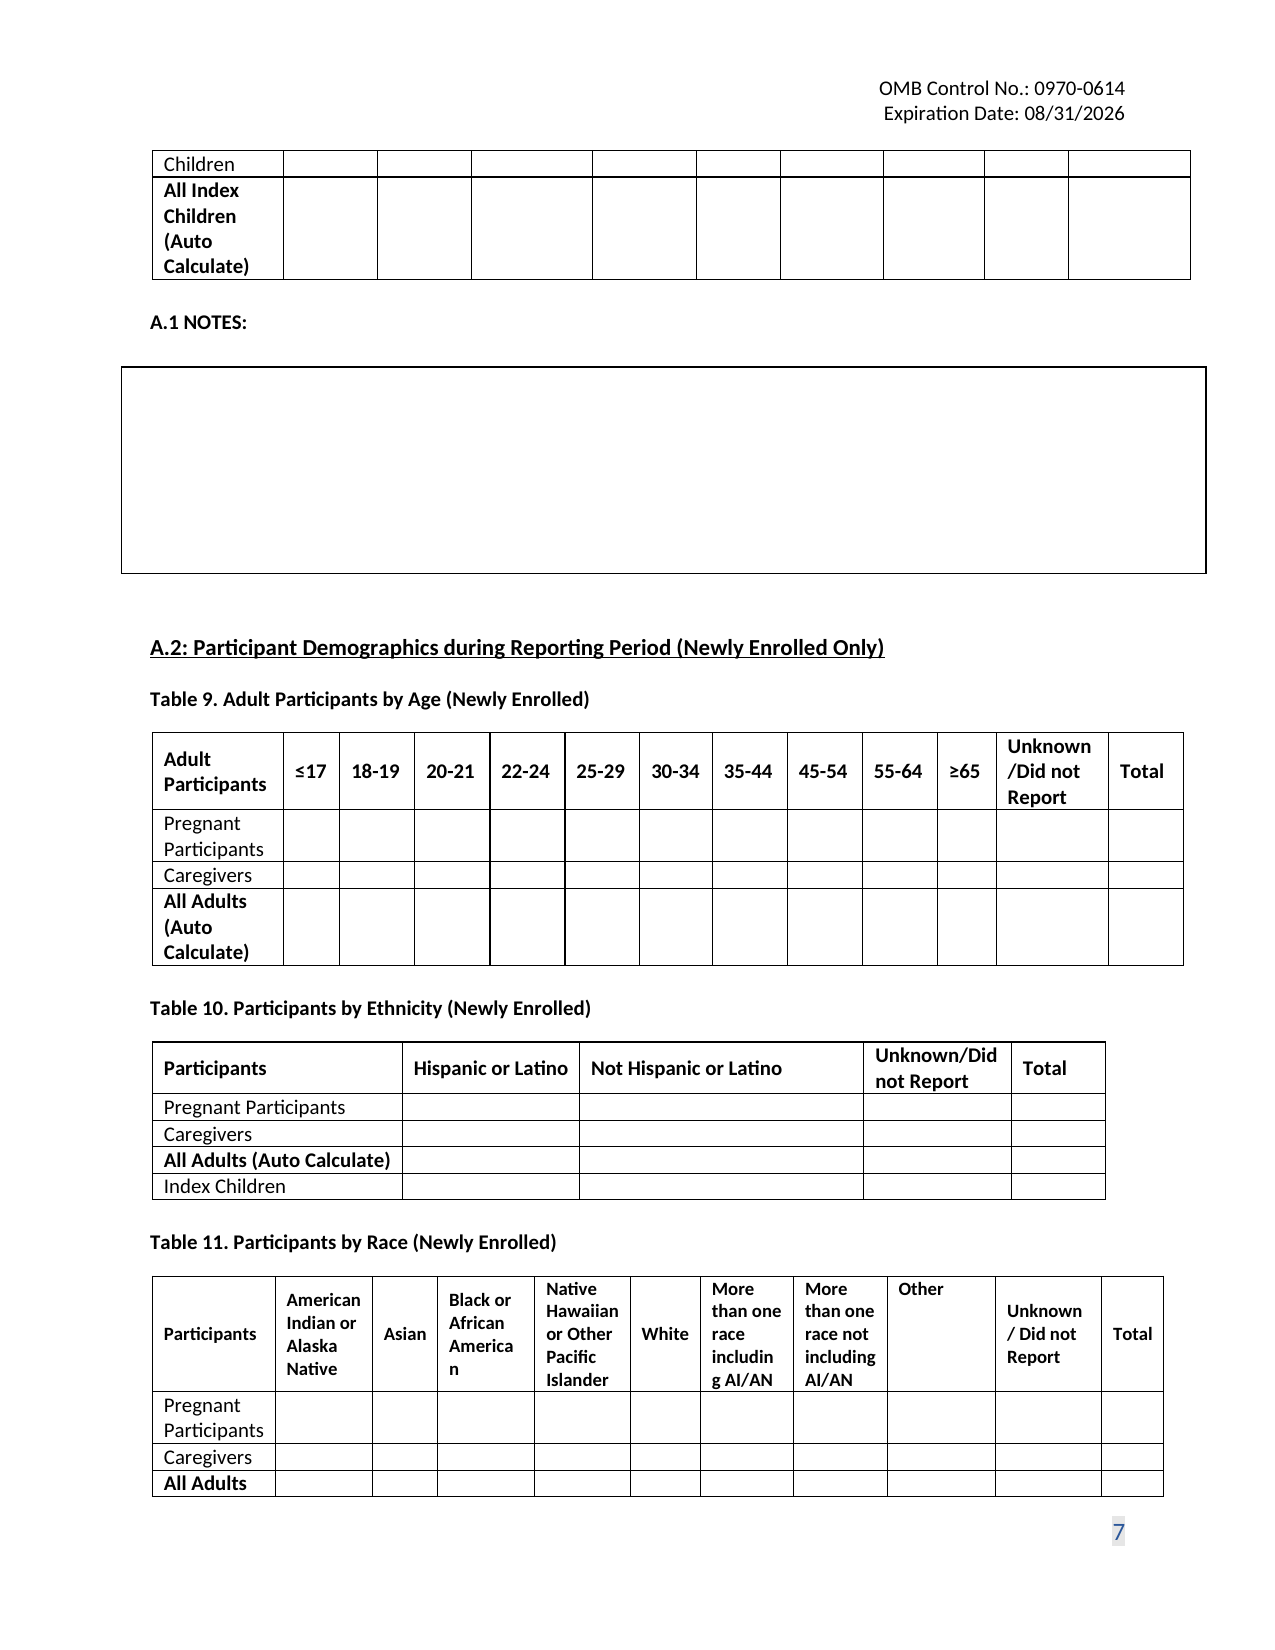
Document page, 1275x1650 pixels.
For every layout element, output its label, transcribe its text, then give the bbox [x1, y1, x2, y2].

table_cell [284, 810, 339, 861]
table_cell [1102, 1392, 1163, 1443]
table_cell [593, 151, 696, 176]
table_cell Caregivers [153, 1444, 275, 1469]
table_cell All Index Children (Auto Calculate) [153, 178, 283, 279]
table_header 55-64 [863, 733, 937, 809]
table_header ≤17 [284, 733, 339, 809]
table_header Not Hispanic or Latino [580, 1043, 863, 1093]
table_header 35-44 [713, 733, 787, 809]
table_cell [631, 1444, 700, 1469]
table_cell [1109, 862, 1183, 888]
table_cell [491, 889, 564, 965]
table_cell [491, 810, 564, 861]
table_cell [985, 151, 1068, 176]
table_cell [863, 889, 937, 965]
table_header Unknown/Did not Report [864, 1043, 1011, 1093]
table_cell [701, 1444, 793, 1469]
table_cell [153, 151, 283, 176]
table_cell [863, 810, 937, 861]
table_cell [1069, 178, 1190, 279]
table_cell [535, 1444, 630, 1469]
table_cell [888, 1392, 995, 1443]
table_cell [580, 1147, 863, 1173]
table_cell [378, 151, 471, 176]
table_cell [713, 889, 787, 965]
table_cell [276, 1471, 372, 1496]
text Table 10. Participants by Ethnicity (Newly Enrolled) [150, 995, 1125, 1021]
table_cell [701, 1392, 793, 1443]
table_cell [535, 1392, 630, 1443]
table_cell All Adults (Auto Calculate) [153, 889, 283, 965]
table_cell [938, 810, 996, 861]
table_cell [373, 1392, 437, 1443]
table_header 22-24 [491, 733, 564, 809]
table_header Unknown/Did not Report [997, 733, 1108, 809]
table_cell [284, 862, 339, 888]
table_header More than one race including AI/AN [701, 1277, 793, 1391]
table_cell [593, 178, 696, 279]
table_cell [373, 1471, 437, 1496]
table_cell [403, 1147, 579, 1173]
text Table 9. Adult Participants by Age (Newly Enrolled) [150, 686, 1125, 711]
table_cell [276, 1392, 372, 1443]
table_cell [640, 862, 712, 888]
table_header 18-19 [340, 733, 414, 809]
table_cell [788, 862, 862, 888]
table_header 25-29 [566, 733, 639, 809]
table_cell [472, 151, 592, 176]
table_cell [566, 862, 639, 888]
table_cell [403, 1094, 579, 1120]
table_cell [340, 862, 414, 888]
table_header American Indian or Alaska Native [276, 1277, 372, 1391]
table_header Total [1102, 1277, 1163, 1391]
table_cell [1102, 1471, 1163, 1496]
table_cell [884, 178, 984, 279]
table_cell [697, 151, 780, 176]
table_cell [888, 1471, 995, 1496]
table_cell [888, 1444, 995, 1469]
table_cell [997, 862, 1108, 888]
table_cell [794, 1392, 887, 1443]
table_cell [1109, 889, 1183, 965]
table_header More than one race not including AI/AN [794, 1277, 887, 1391]
table_cell [997, 889, 1108, 965]
table_cell [284, 889, 339, 965]
table_cell [373, 1444, 437, 1469]
table_cell [781, 178, 883, 279]
table_cell [403, 1121, 579, 1146]
table_cell [472, 178, 592, 279]
table_cell [640, 889, 712, 965]
table_cell [491, 862, 564, 888]
table_cell [985, 178, 1068, 279]
table_cell Pregnant Participants [153, 810, 283, 861]
table_cell [794, 1471, 887, 1496]
table_header 20-21 [415, 733, 489, 809]
table_cell [284, 151, 377, 176]
table_cell [340, 889, 414, 965]
table_cell [864, 1174, 1011, 1199]
table_cell [640, 810, 712, 861]
table_cell [580, 1174, 863, 1199]
table_cell Caregivers [153, 862, 283, 888]
table_cell [276, 1444, 372, 1469]
text Table 11. Participants by Race (Newly Enrolled) [150, 1229, 1125, 1255]
table_cell Index Children [153, 1174, 402, 1199]
table_cell [1012, 1147, 1105, 1173]
table_header White [631, 1277, 700, 1391]
table_cell [864, 1121, 1011, 1146]
table_cell All Adults (Auto Calculate) [153, 1147, 402, 1173]
table_cell [794, 1444, 887, 1469]
table_cell [1069, 151, 1190, 176]
table_header Native Hawaiian or Other Pacific Islander [535, 1277, 630, 1391]
table_cell [697, 178, 780, 279]
table_cell [1012, 1121, 1105, 1146]
table_cell [580, 1094, 863, 1120]
table_cell [713, 810, 787, 861]
table_header Participants [153, 1043, 402, 1093]
table_header Adult Participants [153, 733, 283, 809]
text A.2: Participant Demographics during Reporting Period (Newly Enrolled Only) [150, 633, 1095, 661]
table_cell [996, 1471, 1101, 1496]
table_cell [438, 1444, 534, 1469]
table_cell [153, 1471, 275, 1496]
table_header Hispanic or Latino [403, 1043, 579, 1093]
table_cell [438, 1392, 534, 1443]
table_cell [788, 810, 862, 861]
table_cell [997, 810, 1108, 861]
table_cell [566, 889, 639, 965]
table_cell [864, 1147, 1011, 1173]
table_cell [631, 1471, 700, 1496]
table_cell [701, 1471, 793, 1496]
table_header Asian [373, 1277, 437, 1391]
table_cell [884, 151, 984, 176]
table_cell [535, 1471, 630, 1496]
table_cell [713, 862, 787, 888]
table_header ≥65 [938, 733, 996, 809]
table_cell [1012, 1094, 1105, 1120]
table_cell [781, 151, 883, 176]
table_cell [566, 810, 639, 861]
table_cell [1012, 1174, 1105, 1199]
table_cell [415, 862, 489, 888]
table_header 45-54 [788, 733, 862, 809]
table_cell Pregnant Participants [153, 1094, 402, 1120]
table_cell [415, 810, 489, 861]
table_header 30-34 [640, 733, 712, 809]
table_header Participants [153, 1277, 275, 1391]
table_cell [788, 889, 862, 965]
table_cell Pregnant Participants [153, 1392, 275, 1443]
table_cell [863, 862, 937, 888]
table_cell [1109, 810, 1183, 861]
table_cell [284, 178, 377, 279]
table_cell [938, 889, 996, 965]
table_cell [1102, 1444, 1163, 1469]
table_cell [415, 889, 489, 965]
table_header Black or African American [438, 1277, 534, 1391]
table_cell [631, 1392, 700, 1443]
table_cell [580, 1121, 863, 1146]
table_cell Caregivers [153, 1121, 402, 1146]
table_cell [864, 1094, 1011, 1120]
table_cell [996, 1392, 1101, 1443]
table_cell [340, 810, 414, 861]
table_header Unknown/ Did not Report [996, 1277, 1101, 1391]
table_header Other [888, 1277, 995, 1391]
text A.1 NOTES: [150, 309, 1125, 335]
table_cell [403, 1174, 579, 1199]
table_cell [938, 862, 996, 888]
table_cell [438, 1471, 534, 1496]
table_header Total [1109, 733, 1183, 809]
table_cell [996, 1444, 1101, 1469]
table_cell [378, 178, 471, 279]
table_header Total [1012, 1043, 1105, 1093]
